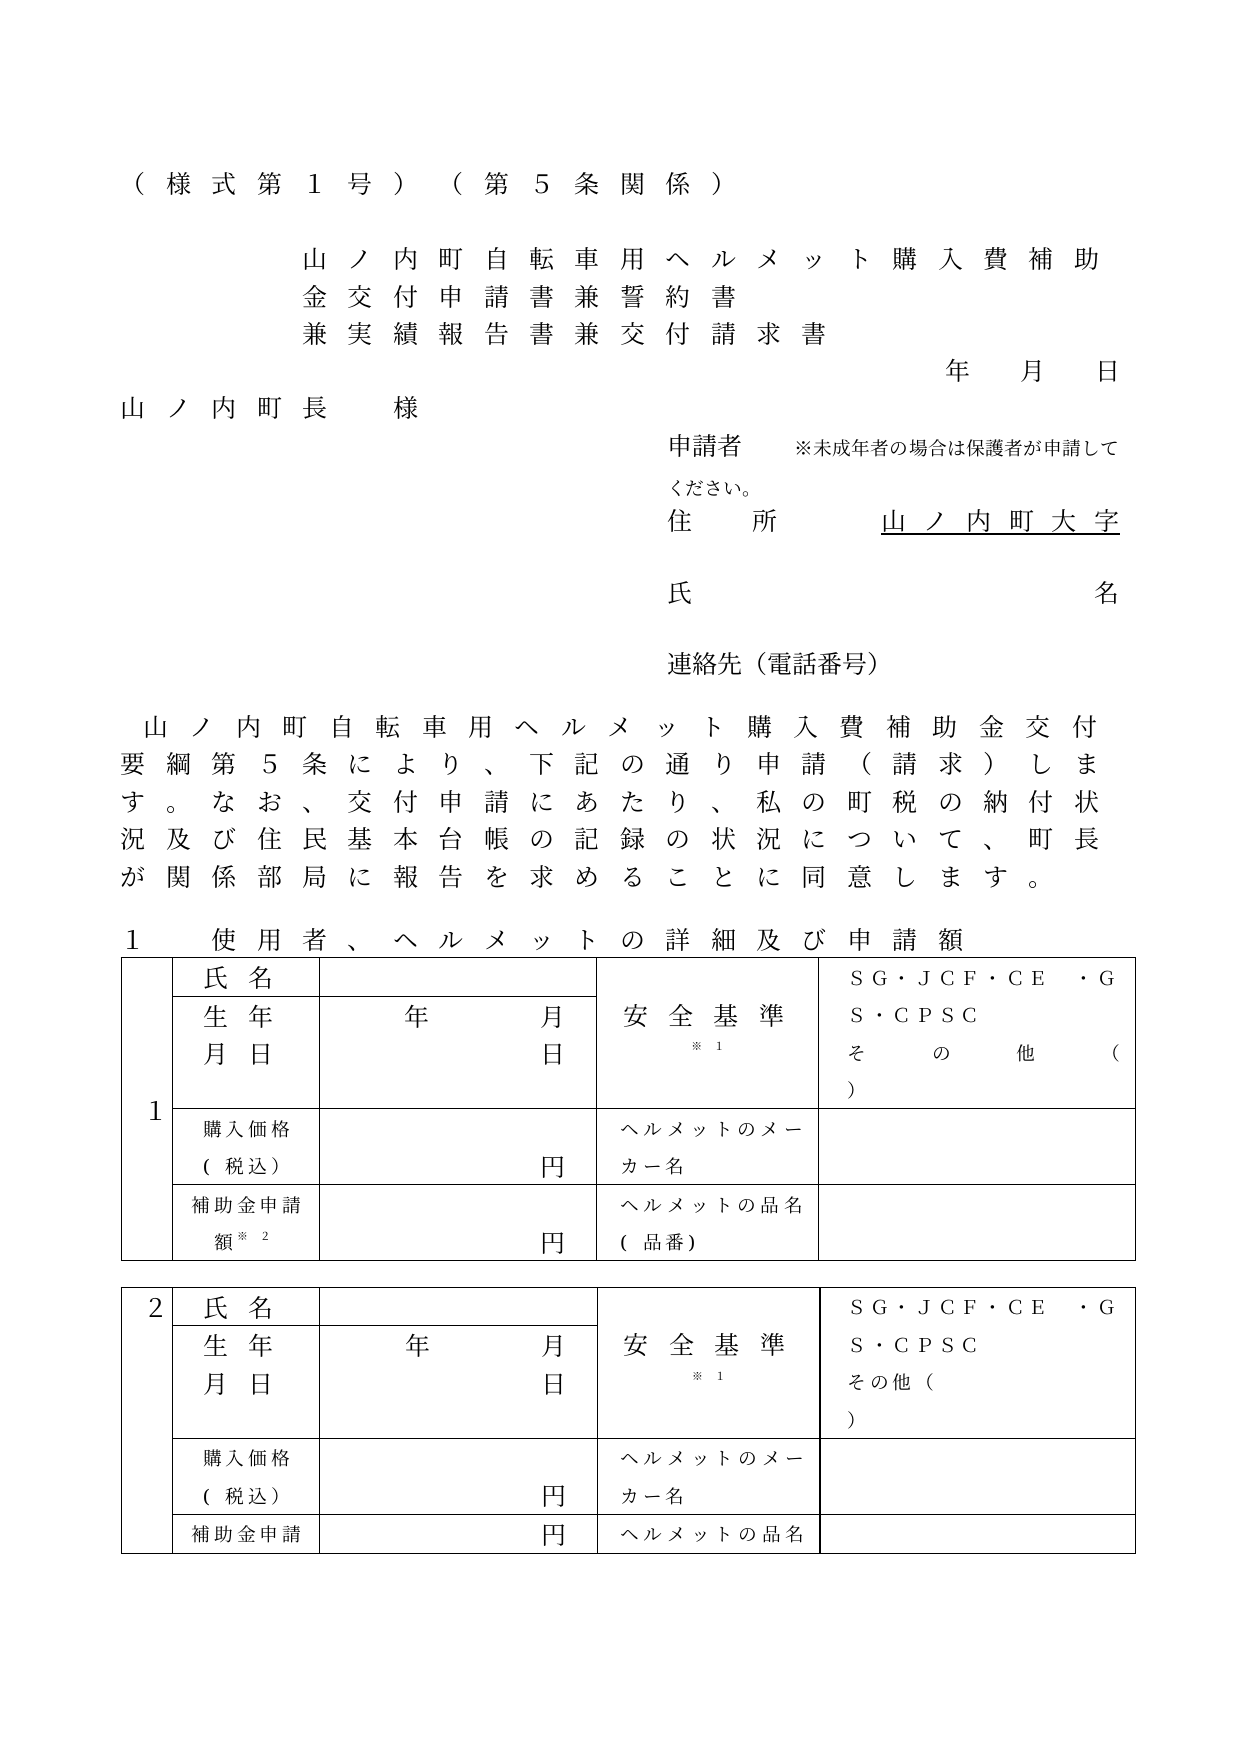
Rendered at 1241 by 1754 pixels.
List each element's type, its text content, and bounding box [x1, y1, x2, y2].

table_header [320, 1288, 597, 1325]
table_header １ [122, 958, 172, 1260]
text 年 月 日 [121, 352, 1120, 388]
table_cell 購入価格(税込） [173, 1439, 319, 1514]
text 申請者 ※未成年者の場合は保護者が申請してください。 住 所 山ノ内町大字 氏 名 連絡先（電話番号） [667, 425, 1120, 681]
table_cell 年 月 日 [320, 997, 596, 1108]
table_cell 円 [320, 1185, 596, 1260]
table_cell 生年月日 [173, 1326, 319, 1438]
text １ 使用者、ヘルメットの詳細及び申請額 [121, 919, 1120, 957]
table_header ２ [122, 1288, 172, 1552]
table_cell 補助金申請額※２ [173, 1515, 319, 1552]
table_header 氏名 [173, 958, 319, 996]
text 山ノ内町自転車用ヘルメット購入費補助金交付要綱第５条により、下記の通り申請（請求）します。なお、交付申請にあたり、私の町税の納付状況及び住民基本台帳の記録の状況について、町長が関係部局に報告を求めることに同意します。 [121, 707, 1120, 894]
table_header 氏名 [173, 1288, 319, 1325]
table_cell 補助金申請額※２ [173, 1185, 319, 1260]
table_header ＳＧ・ＪＣＦ・ＣＥ ・ＧＳ・ＣＰＳＣ その他（ ） [821, 1288, 1135, 1438]
text （様式第１号）（第５条関係） [121, 164, 1120, 202]
table_cell ヘルメットの品名(品番) [597, 1185, 818, 1260]
table_cell [819, 1185, 1135, 1260]
table_cell 生年月日 [173, 997, 319, 1108]
text 山ノ内町自転車用ヘルメット購入費補助金交付申請書兼誓約書 兼実績報告書兼交付請求書 [298, 239, 1120, 352]
table_cell [821, 1515, 1135, 1552]
table_cell [819, 1109, 1135, 1184]
table_cell 円 [320, 1109, 596, 1184]
table_cell 円 [320, 1439, 597, 1514]
table_cell ヘルメットの品名(品番) [598, 1515, 819, 1552]
table_header 安全基準※１ [598, 1288, 819, 1438]
table_cell 年 月 日 [320, 1326, 597, 1438]
table_cell 円 [320, 1515, 597, 1552]
table_cell 購入価格(税込） [173, 1109, 319, 1184]
table_cell ヘルメットのメーカー名 [598, 1439, 819, 1514]
text 山ノ内町長 様 [121, 388, 1120, 425]
table_header ＳＧ・ＪＣＦ・ＣＥ ・ＧＳ・ＣＰＳＣ その他（ ） [819, 958, 1135, 1108]
table_cell ヘルメットのメーカー名 [597, 1109, 818, 1184]
table_header 安全基準※１ [597, 958, 818, 1108]
table_cell [821, 1439, 1135, 1514]
table_header [320, 958, 596, 996]
